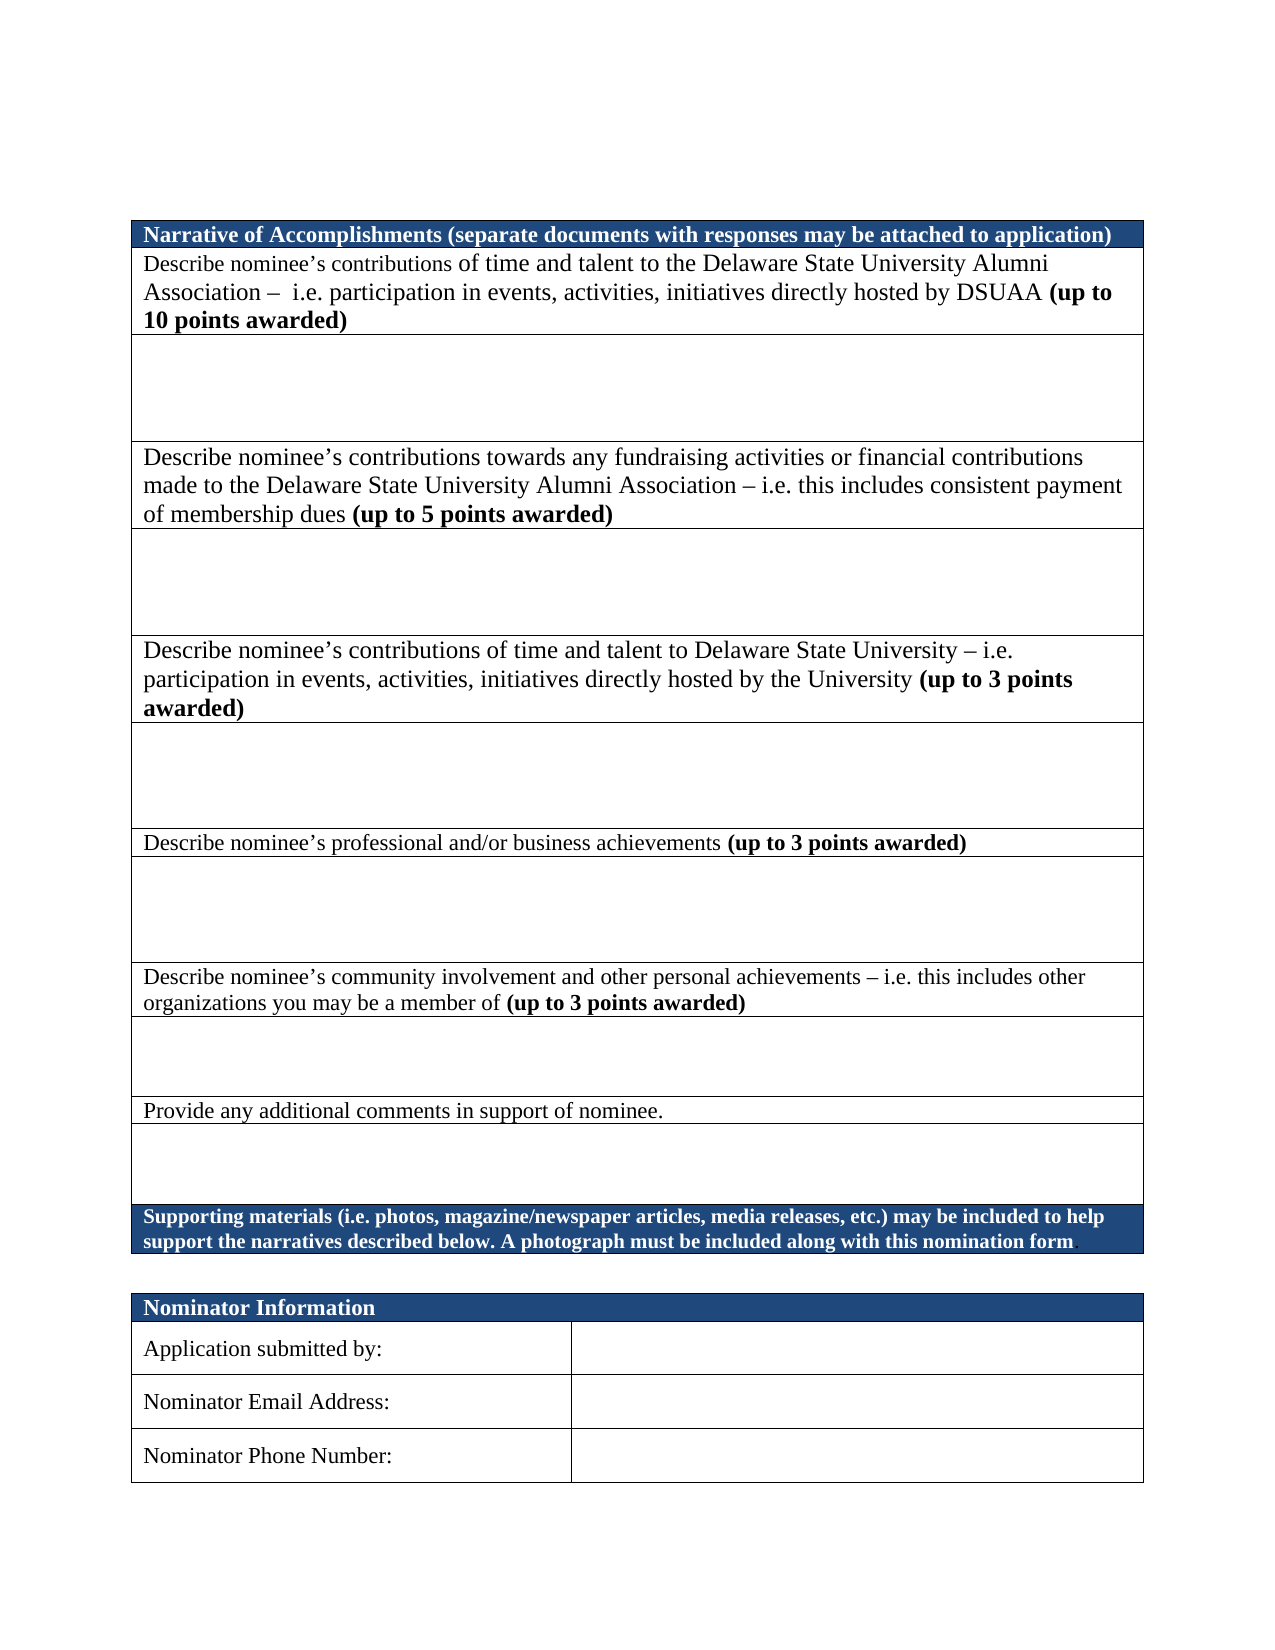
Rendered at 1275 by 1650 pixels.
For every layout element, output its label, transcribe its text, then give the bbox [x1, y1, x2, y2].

table_cell [132, 529, 1143, 634]
table_cell [132, 723, 1143, 828]
table_cell Nominator Email Address: [132, 1375, 571, 1428]
table_cell [572, 1375, 1143, 1428]
table_cell Supporting materials (i.e. photos, magazine/newspaper articles, media releases, etc.) may be included to help support the narratives described below. A photograph must be included along with this nomination form. [132, 1205, 1143, 1253]
table_cell Describe nominee’s contributions towards any fundraising activities or financial contributions made to the Delaware State University Alumni Association – i.e. this includes consistent payment of membership dues (up to 5 points awarded) [132, 442, 1143, 528]
table_header Narrative of Accomplishments (separate documents with responses may be attached to application) [132, 221, 1143, 247]
table_cell Describe nominee’s contributions of time and talent to Delaware State University – i.e. participation in events, activities, initiatives directly hosted by the University (up to 3 points awarded) [132, 636, 1143, 722]
table_cell Describe nominee’s contributions of time and talent to the Delaware State University Alumni Association – i.e. participation in events, activities, initiatives directly hosted by DSUAA (up to 10 points awarded) [132, 248, 1143, 334]
table_cell Application submitted by: [132, 1322, 571, 1374]
table_cell [572, 1429, 1143, 1482]
table_cell [132, 1017, 1143, 1096]
table_header Nominator Information [132, 1294, 1143, 1321]
table_cell Describe nominee’s community involvement and other personal achievements – i.e. this includes other organizations you may be a member of (up to 3 points awarded) [132, 963, 1143, 1016]
table_cell [132, 1124, 1143, 1203]
table_cell Describe nominee’s professional and/or business achievements (up to 3 points awarded) [132, 829, 1143, 856]
table_cell [132, 335, 1143, 441]
table_cell [572, 1322, 1143, 1374]
table_cell Nominator Phone Number: [132, 1429, 571, 1482]
table_cell Provide any additional comments in support of nominee. [132, 1097, 1143, 1123]
table_cell [132, 857, 1143, 962]
